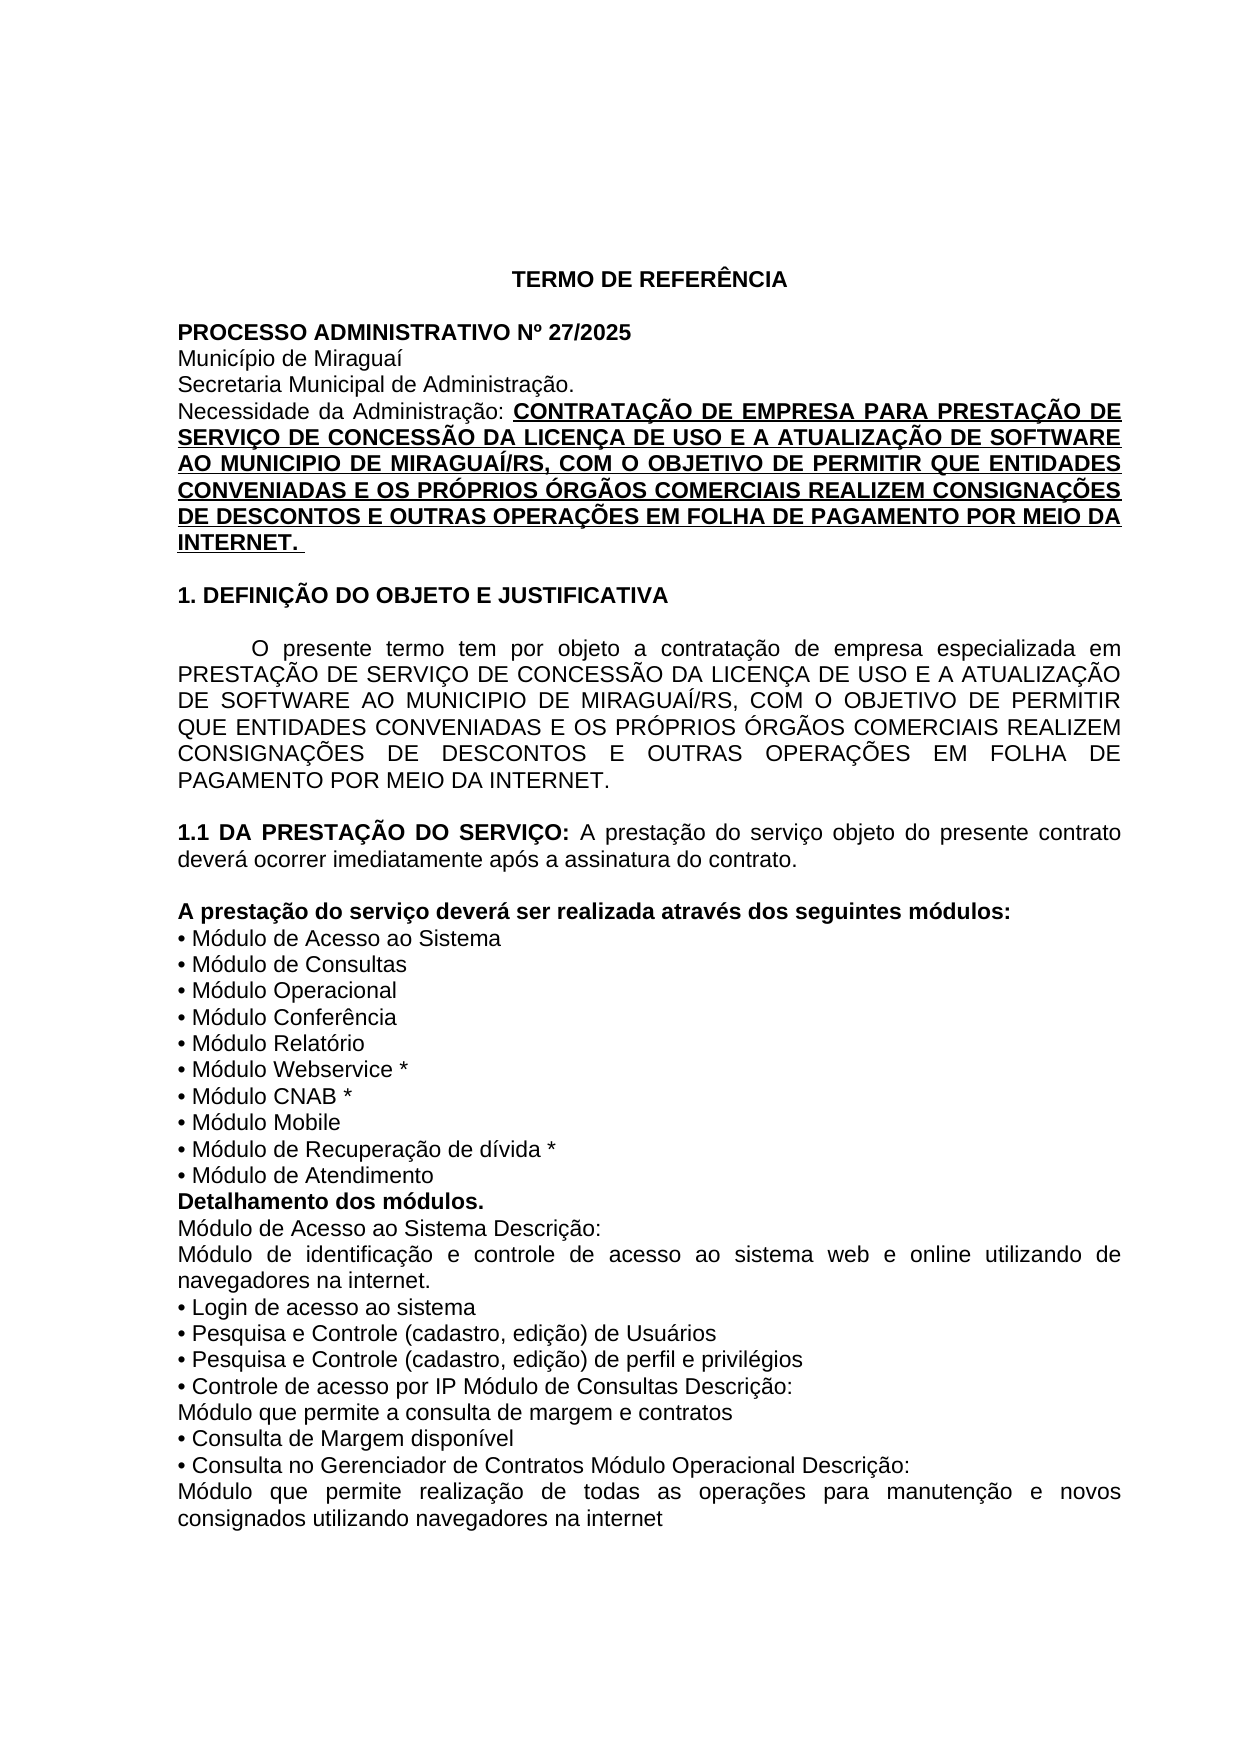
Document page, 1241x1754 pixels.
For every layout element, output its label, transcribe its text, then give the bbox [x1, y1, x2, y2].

text • Módulo Conferência [177, 1004, 1122, 1030]
text • Módulo Relatório [177, 1030, 1122, 1056]
text Detalhamento dos módulos. [177, 1188, 1122, 1214]
text • Módulo CNAB * [177, 1083, 1122, 1109]
text • Módulo Webservice * [177, 1056, 1122, 1083]
text Necessidade da Administração: CONTRATAÇÃO DE EMPRESA PARA PRESTAÇÃO DE SERVIÇO DE CONCESSÃO DA LICENÇA DE USO E A ATUALIZAÇÃO DE SOFTWARE AO MUNICIPIO DE MIRAGUAÍ/RS, COM O OBJETIVO DE PERMITIR QUE ENTIDADES CONVENIADAS E OS PRÓPRIOS ÓRGÃOS COMERCIAIS REALIZEM CONSIGNAÇÕES DE DESCONTOS E OUTRAS OPERAÇÕES EM FOLHA DE PAGAMENTO POR MEIO DA INTERNET. [177, 398, 1122, 447]
text • Consulta no Gerenciador de Contratos Módulo Operacional Descrição: [177, 1452, 1122, 1478]
text A prestação do serviço deverá ser realizada através dos seguintes módulos: [177, 898, 1122, 925]
text Módulo que permite a consulta de margem e contratos [177, 1399, 1122, 1425]
text • Módulo de Consultas [177, 951, 1122, 977]
text Necessidade da Administração: CONTRATAÇÃO DE EMPRESA PARA PRESTAÇÃO DE SERVIÇO DE CONCESSÃO DA LICENÇA DE USO E A ATUALIZAÇÃO DE SOFTWARE AO MUNICIPIO DE MIRAGUAÍ/RS, COM O OBJETIVO DE PERMITIR QUE ENTIDADES CONVENIADAS E OS PRÓPRIOS ÓRGÃOS COMERCIAIS REALIZEM CONSIGNAÇÕES DE DESCONTOS E OUTRAS OPERAÇÕES EM FOLHA DE PAGAMENTO POR MEIO DA INTERNET. [177, 527, 1122, 556]
text • Módulo de Atendimento [177, 1162, 1122, 1188]
text • Controle de acesso por IP Módulo de Consultas Descrição: [177, 1373, 1122, 1399]
text • Pesquisa e Controle (cadastro, edição) de perfil e privilégios [177, 1346, 1122, 1373]
text Secretaria Municipal de Administração. [177, 371, 1122, 398]
text Módulo que permite realização de todas as operações para manutenção e novos consignados utilizando navegadores na internet [177, 1478, 1122, 1531]
text Módulo de Acesso ao Sistema Descrição: [177, 1214, 1122, 1241]
text 1.1 DA PRESTAÇÃO DO SERVIÇO: A prestação do serviço objeto do presente contrato deverá ocorrer imediatamente após a assinatura do contrato. [177, 819, 1122, 872]
text • Consulta de Margem disponível [177, 1425, 1122, 1452]
text Necessidade da Administração: CONTRATAÇÃO DE EMPRESA PARA PRESTAÇÃO DE SERVIÇO DE CONCESSÃO DA LICENÇA DE USO E A ATUALIZAÇÃO DE SOFTWARE AO MUNICIPIO DE MIRAGUAÍ/RS, COM O OBJETIVO DE PERMITIR QUE ENTIDADES CONVENIADAS E OS PRÓPRIOS ÓRGÃOS COMERCIAIS REALIZEM CONSIGNAÇÕES DE DESCONTOS E OUTRAS OPERAÇÕES EM FOLHA DE PAGAMENTO POR MEIO DA INTERNET. [177, 448, 1122, 473]
text Necessidade da Administração: CONTRATAÇÃO DE EMPRESA PARA PRESTAÇÃO DE SERVIÇO DE CONCESSÃO DA LICENÇA DE USO E A ATUALIZAÇÃO DE SOFTWARE AO MUNICIPIO DE MIRAGUAÍ/RS, COM O OBJETIVO DE PERMITIR QUE ENTIDADES CONVENIADAS E OS PRÓPRIOS ÓRGÃOS COMERCIAIS REALIZEM CONSIGNAÇÕES DE DESCONTOS E OUTRAS OPERAÇÕES EM FOLHA DE PAGAMENTO POR MEIO DA INTERNET. [177, 500, 1122, 526]
text Necessidade da Administração: CONTRATAÇÃO DE EMPRESA PARA PRESTAÇÃO DE SERVIÇO DE CONCESSÃO DA LICENÇA DE USO E A ATUALIZAÇÃO DE SOFTWARE AO MUNICIPIO DE MIRAGUAÍ/RS, COM O OBJETIVO DE PERMITIR QUE ENTIDADES CONVENIADAS E OS PRÓPRIOS ÓRGÃOS COMERCIAIS REALIZEM CONSIGNAÇÕES DE DESCONTOS E OUTRAS OPERAÇÕES EM FOLHA DE PAGAMENTO POR MEIO DA INTERNET. [177, 474, 1122, 499]
text • Módulo Mobile [177, 1109, 1122, 1136]
text O presente termo tem por objeto a contratação de empresa especializada em PRESTAÇÃO DE SERVIÇO DE CONCESSÃO DA LICENÇA DE USO E A ATUALIZAÇÃO DE SOFTWARE AO MUNICIPIO DE MIRAGUAÍ/RS, COM O OBJETIVO DE PERMITIR QUE ENTIDADES CONVENIADAS E OS PRÓPRIOS ÓRGÃOS COMERCIAIS REALIZEM CONSIGNAÇÕES DE DESCONTOS E OUTRAS OPERAÇÕES EM FOLHA DE PAGAMENTO POR MEIO DA INTERNET. [177, 635, 1122, 793]
text TERMO DE REFERÊNCIA [177, 266, 1122, 292]
text 1. DEFINIÇÃO DO OBJETO E JUSTIFICATIVA [177, 582, 1122, 608]
text Município de Miraguaí [177, 345, 1122, 371]
text Módulo de identificação e controle de acesso ao sistema web e online utilizando de navegadores na internet. [177, 1241, 1122, 1294]
text PROCESSO ADMINISTRATIVO Nº 27/2025 [177, 318, 1122, 345]
text • Login de acesso ao sistema [177, 1294, 1122, 1320]
text • Módulo Operacional [177, 977, 1122, 1004]
text • Módulo de Recuperação de dívida * [177, 1136, 1122, 1162]
text • Módulo de Acesso ao Sistema [177, 925, 1122, 951]
text • Pesquisa e Controle (cadastro, edição) de Usuários [177, 1320, 1122, 1346]
